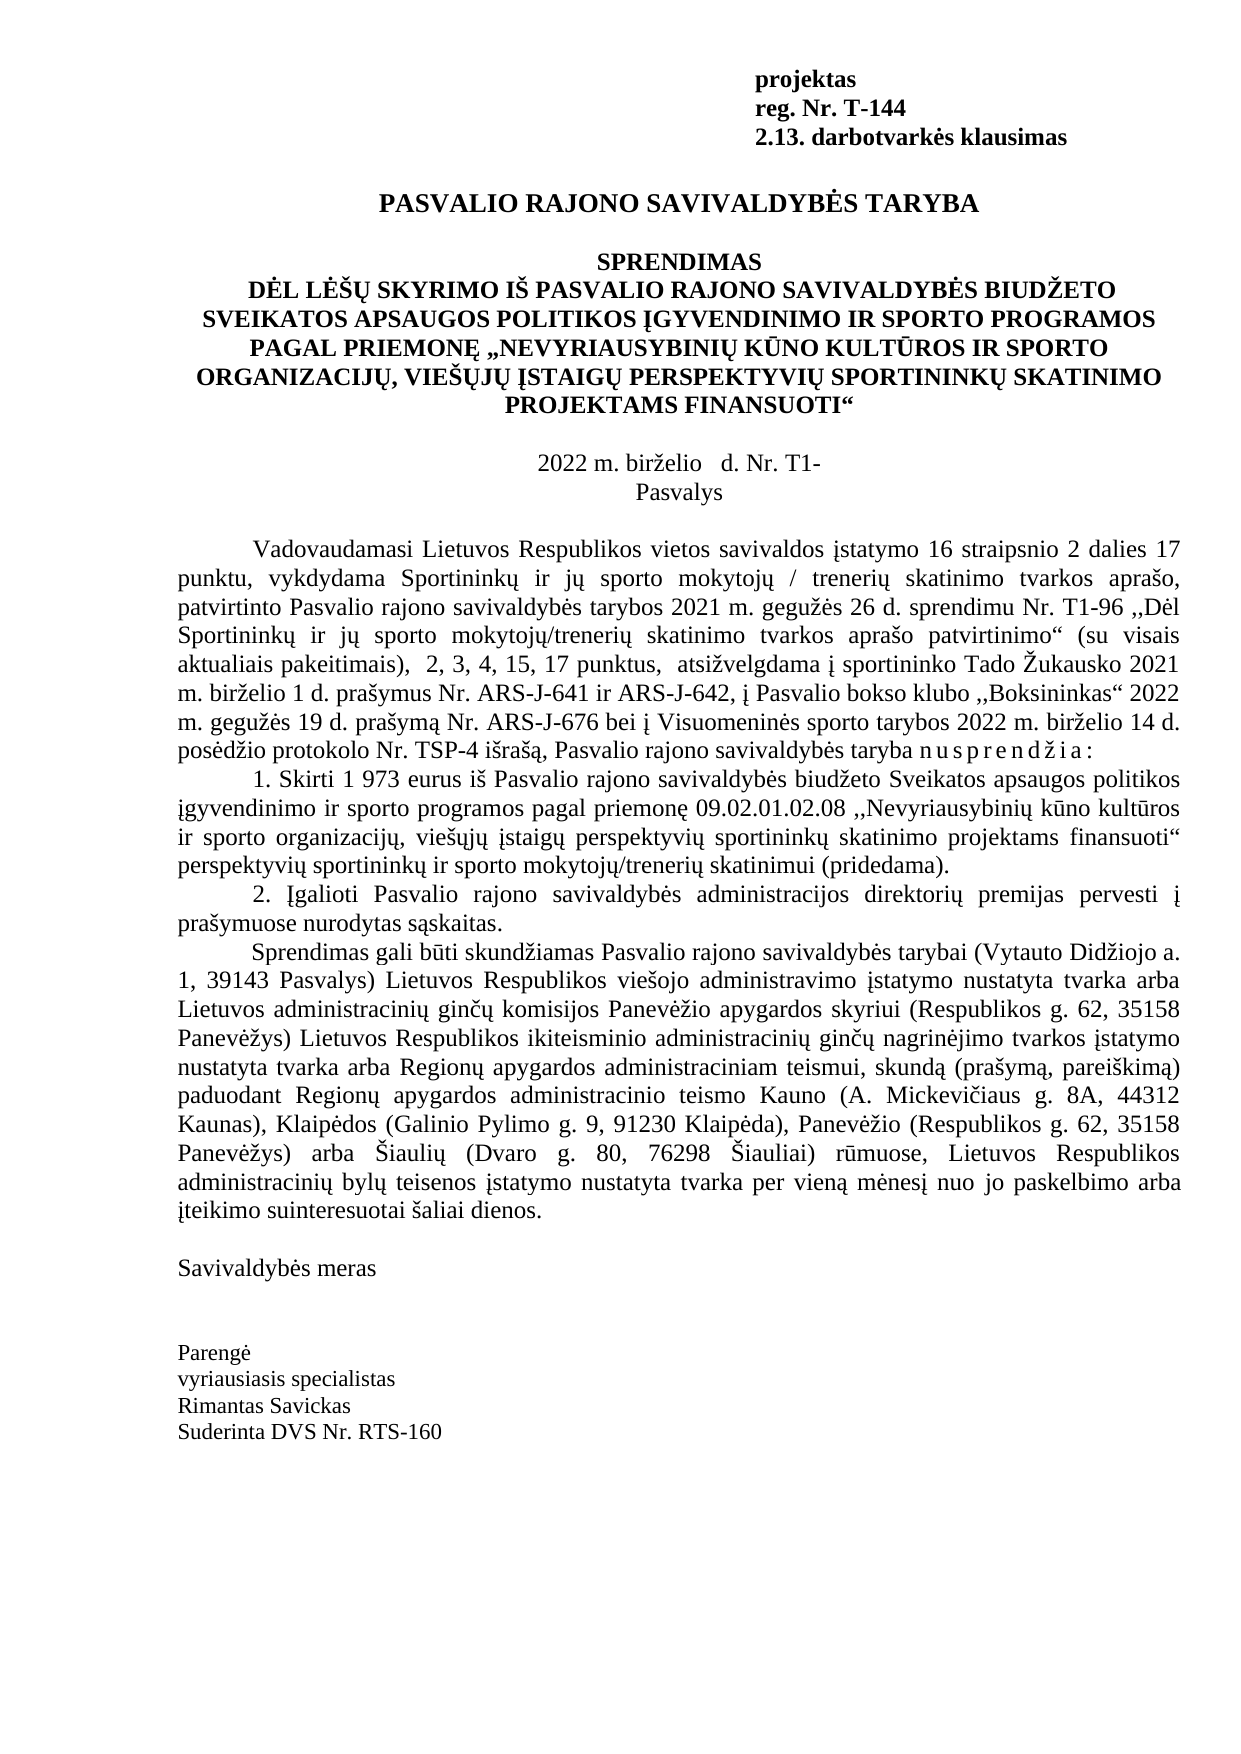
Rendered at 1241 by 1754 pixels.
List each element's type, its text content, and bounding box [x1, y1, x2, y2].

text 2022 m. birželio d. Nr. T1- [177, 448, 1181, 477]
text Sprendimas [177, 247, 1181, 275]
text DĖL lėšų skyrimo iš pasvalio rajono savivaldybės biudžeto sveikatos apsaugos politikos įgyvendinimo ir sporto programos pagal priemonę „nevyriausybinių kūno kultūros ir sporto organizacijų, viešųjų įstaigų perspektyvių sportininkų skatinimo projektams finansuoti“ [177, 275, 1181, 419]
text Savivaldybės meras [177, 1253, 1181, 1282]
text Parengė [177, 1339, 1181, 1365]
text Pasvalio rajono savivaldybės taryba [177, 187, 1181, 218]
text 1. Skirti 1 973 eurus iš Pasvalio rajono savivaldybės biudžeto Sveikatos apsaugos politikos įgyvendinimo ir sporto programos pagal priemonę 09.02.01.02.08 ,,Nevyriausybinių kūno kultūros ir sporto organizacijų, viešųjų įstaigų perspektyvių sportininkų skatinimo projektams finansuoti“ perspektyvių sportininkų ir sporto mokytojų/trenerių skatinimui (pridedama). [177, 764, 1181, 879]
text Sprendimas gali būti skundžiamas Pasvalio rajono savivaldybės tarybai (Vytauto Didžiojo a. 1, 39143 Pasvalys) Lietuvos Respublikos viešojo administravimo įstatymo nustatyta tvarka arba Lietuvos administracinių ginčų komisijos Panevėžio apygardos skyriui (Respublikos g. 62, 35158 Panevėžys) Lietuvos Respublikos ikiteisminio administracinių ginčų nagrinėjimo tvarkos įstatymo nustatyta tvarka arba Regionų apygardos administraciniam teismui, skundą (prašymą, pareiškimą) paduodant Regionų apygardos administracinio teismo Kauno (A. Mickevičiaus g. 8A, 44312 Kaunas), Klaipėdos (Galinio Pylimo g. 9, 91230 Klaipėda), Panevėžio (Respublikos g. 62, 35158 Panevėžys) arba Šiaulių (Dvaro g. 80, 76298 Šiauliai) rūmuose, Lietuvos Respublikos administracinių bylų teisenos įstatymo nustatyta tvarka per vieną mėnesį nuo jo paskelbimo arba įteikimo suinteresuotai šaliai dienos. [177, 1052, 1181, 1224]
text 2. Įgalioti Pasvalio rajono savivaldybės administracijos direktorių premijas pervesti į prašymuose nurodytas sąskaitas. [177, 879, 1181, 937]
text vyriausiasis specialistas [177, 1365, 1181, 1392]
text Suderinta DVS Nr. RTS-160 [177, 1418, 1181, 1444]
text Vadovaudamasi Lietuvos Respublikos vietos savivaldos įstatymo 16 straipsnio 2 dalies 17 punktu, vykdydama Sportininkų ir jų sporto mokytojų / trenerių skatinimo tvarkos aprašo, patvirtinto Pasvalio rajono savivaldybės tarybos 2021 m. gegužės 26 d. sprendimu Nr. T1-96 ,,Dėl Sportininkų ir jų sporto mokytojų/trenerių skatinimo tvarkos aprašo patvirtinimo“ (su visais aktualiais pakeitimais), 2, 3, 4, 15, 17 punktus, atsižvelgdama į sportininko Tado Žukausko 2021 m. birželio 1 d. prašymus Nr. ARS-J-641 ir ARS-J-642, į Pasvalio bokso klubo ,,Boksininkas“ 2022 m. gegužės 19 d. prašymą Nr. ARS-J-676 bei į Visuomeninės sporto tarybos 2022 m. birželio 14 d. posėdžio protokolo Nr. TSP-4 išrašą, Pasvalio rajono savivaldybės taryba nusprendžia: [177, 534, 1181, 764]
text Rimantas Savickas [177, 1392, 1181, 1418]
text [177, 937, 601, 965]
text Pasvalys [177, 477, 1181, 505]
